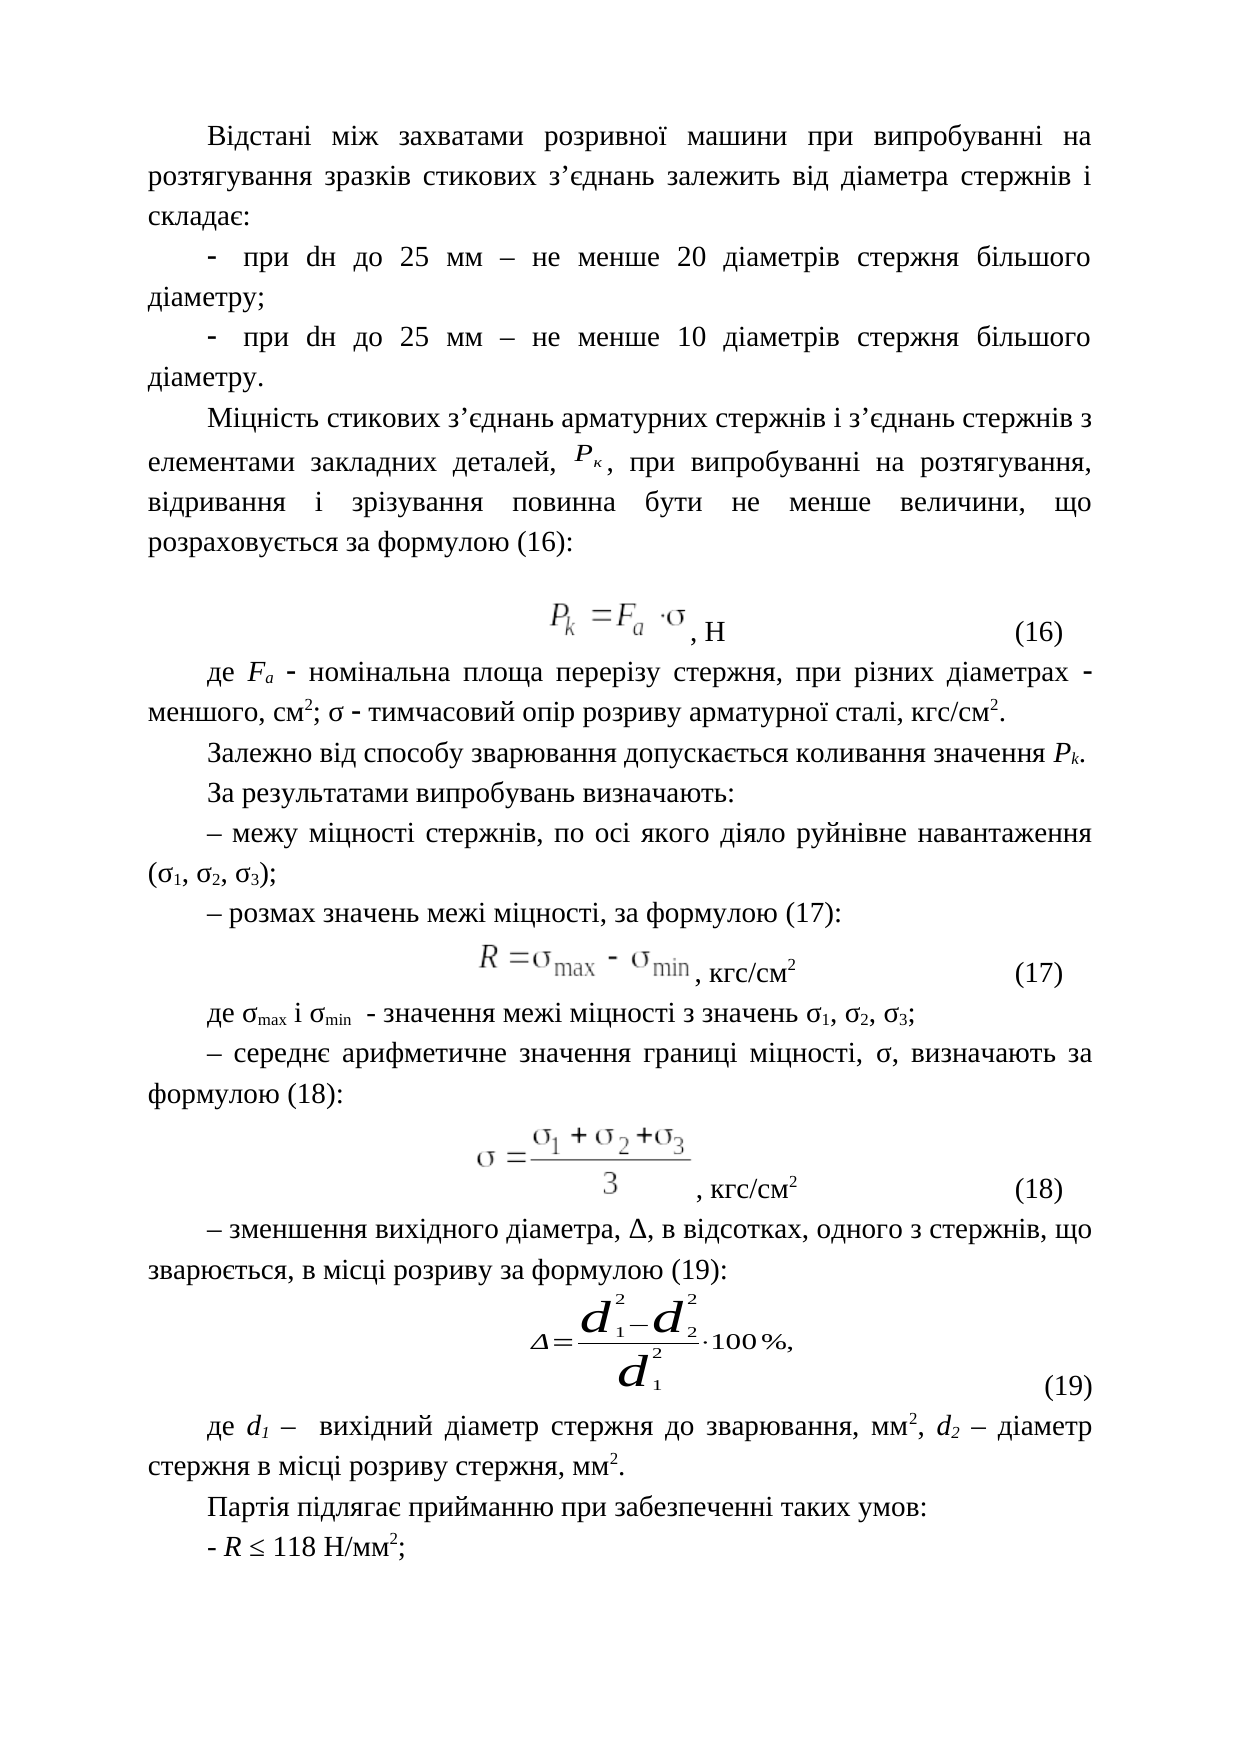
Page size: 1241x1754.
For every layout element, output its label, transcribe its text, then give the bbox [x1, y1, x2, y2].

text – межу міцності стержнів, по осі якого діяло руйнівне навантаження (σ1, σ2, σ3); [148, 815, 1092, 889]
text За результатами випробувань визначають: [148, 775, 1092, 808]
text Залежно від способу зварювання допускається коливання значення Pk. [148, 735, 1092, 768]
text – розмах значень межі міцності, за формулою (17): [148, 896, 1092, 929]
text Партія підлягає прийманню при забезпеченні таких умов: [148, 1489, 1092, 1522]
text де d1 – вихідний діаметр стержня до зварювання, мм2, d2 – діаметр стержня в місці розриву стержня, мм2. [148, 1408, 1092, 1482]
text де σmax і σmin - значення межі міцності з значень σ1, σ2, σ3; [148, 995, 1092, 1029]
text , кгс/см2 (17) [148, 936, 1092, 989]
list при dн до 25 мм – не менше 10 діаметрів стержня більшого діаметру. [148, 319, 1092, 393]
text де Fa номінальна площа перерізу стержня, при різних діаметрах меншого, см2; σ тимчасовий опір розриву арматурної сталі, кгс/см2. [148, 654, 1092, 728]
text – зменшення вихідного діаметра, ∆, в відсотках, одного з стержнів, що зварюється, в місці розриву за формулою (19): [148, 1212, 1092, 1285]
text (19) [148, 1292, 1092, 1402]
text Міцність стикових з’єднань арматурних стержнів і з’єднань стержнів з елементами закладних деталей, , при випробуванні на розтягування, відривання і зрізування повинна бути не менше величини, що розраховується за формулою (16): [148, 400, 1092, 558]
text Відстані між захватами розривної машини при випробуванні на розтягування зразків стикових з’єднань залежить від діаметра стержнів і складає: [148, 118, 1092, 232]
list при dн до 25 мм – не менше 20 діаметрів стержня більшого діаметру; [148, 239, 1092, 313]
text , H (16) [148, 595, 1092, 647]
text - R ≤ 118 H/мм2; [148, 1529, 1092, 1562]
text – середнє арифметичне значення границі міцності, σ, визначають за формулою (18): [148, 1036, 1092, 1109]
text , кгс/см2 (18) [148, 1116, 1092, 1205]
